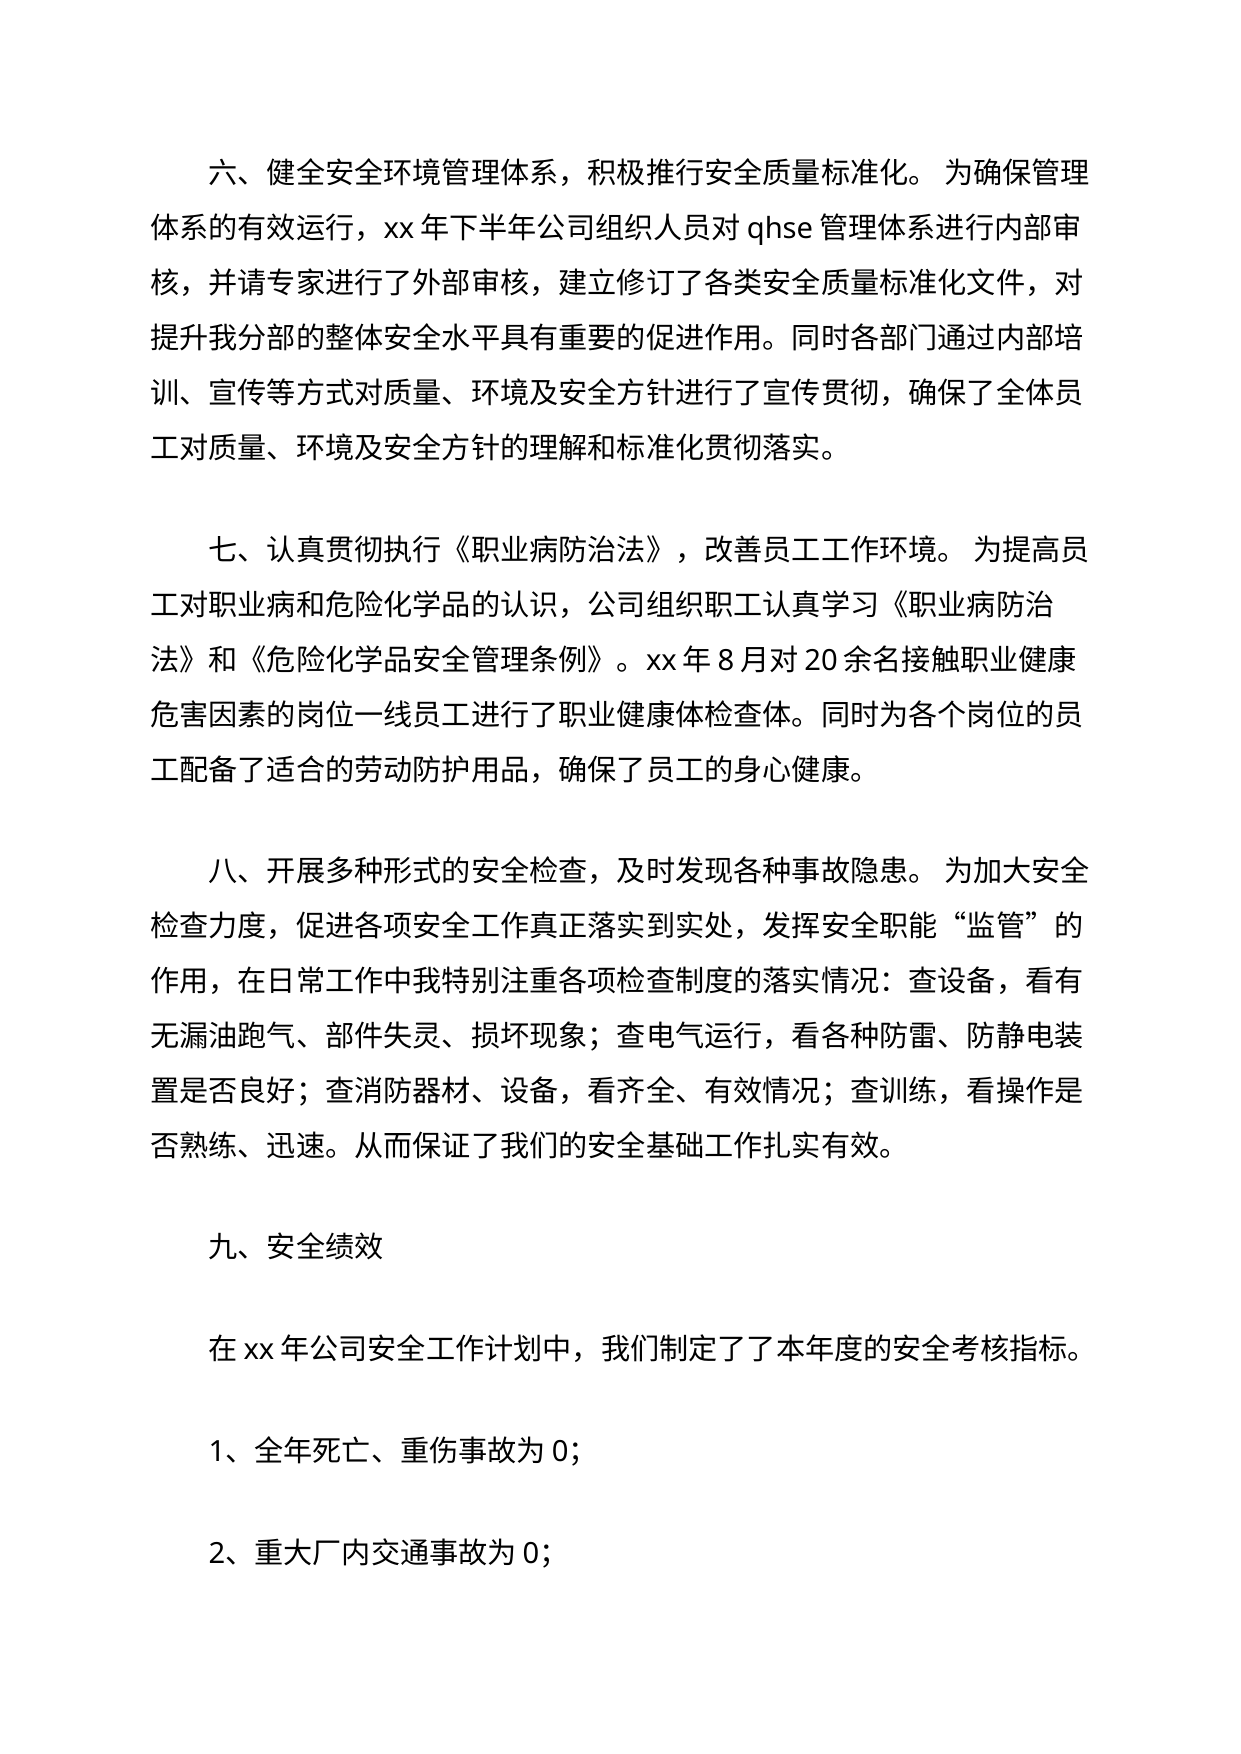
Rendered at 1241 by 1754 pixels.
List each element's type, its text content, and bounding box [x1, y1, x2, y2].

text 1、全年死亡、重伤事故为0； [150, 1428, 1090, 1470]
text 九、安全绩效 [150, 1224, 1090, 1266]
text 七、认真贯彻执行《职业病防治法》，改善员工工作环境。 为提高员工对职业病和危险化学品的认识，公司组织职工认真学习《职业病防治法》和《危险化学品安全管理条例》。xx年8月对20余名接触职业健康危害因素的岗位一线员工进行了职业健康体检查体。同时为各个岗位的员工配备了适合的劳动防护用品，确保了员工的身心健康。 [150, 526, 1090, 788]
text 在xx年公司安全工作计划中，我们制定了了本年度的安全考核指标。 [150, 1326, 1090, 1368]
text 八、开展多种形式的安全检查，及时发现各种事故隐患。 为加大安全检查力度，促进各项安全工作真正落实到实处，发挥安全职能“监管”的作用，在日常工作中我特别注重各项检查制度的落实情况：查设备，看有无漏油跑气、部件失灵、损坏现象；查电气运行，看各种防雷、防静电装置是否良好；查消防器材、设备，看齐全、有效情况；查训练，看操作是否熟练、迅速。从而保证了我们的安全基础工作扎实有效。 [150, 848, 1090, 1164]
text 六、健全安全环境管理体系，积极推行安全质量标准化。 为确保管理体系的有效运行，xx年下半年公司组织人员对qhse管理体系进行内部审核，并请专家进行了外部审核，建立修订了各类安全质量标准化文件，对提升我分部的整体安全水平具有重要的促进作用。同时各部门通过内部培训、宣传等方式对质量、环境及安全方针进行了宣传贯彻，确保了全体员工对质量、环境及安全方针的理解和标准化贯彻落实。 [150, 150, 1090, 467]
text 2、重大厂内交通事故为0； [150, 1530, 1090, 1572]
